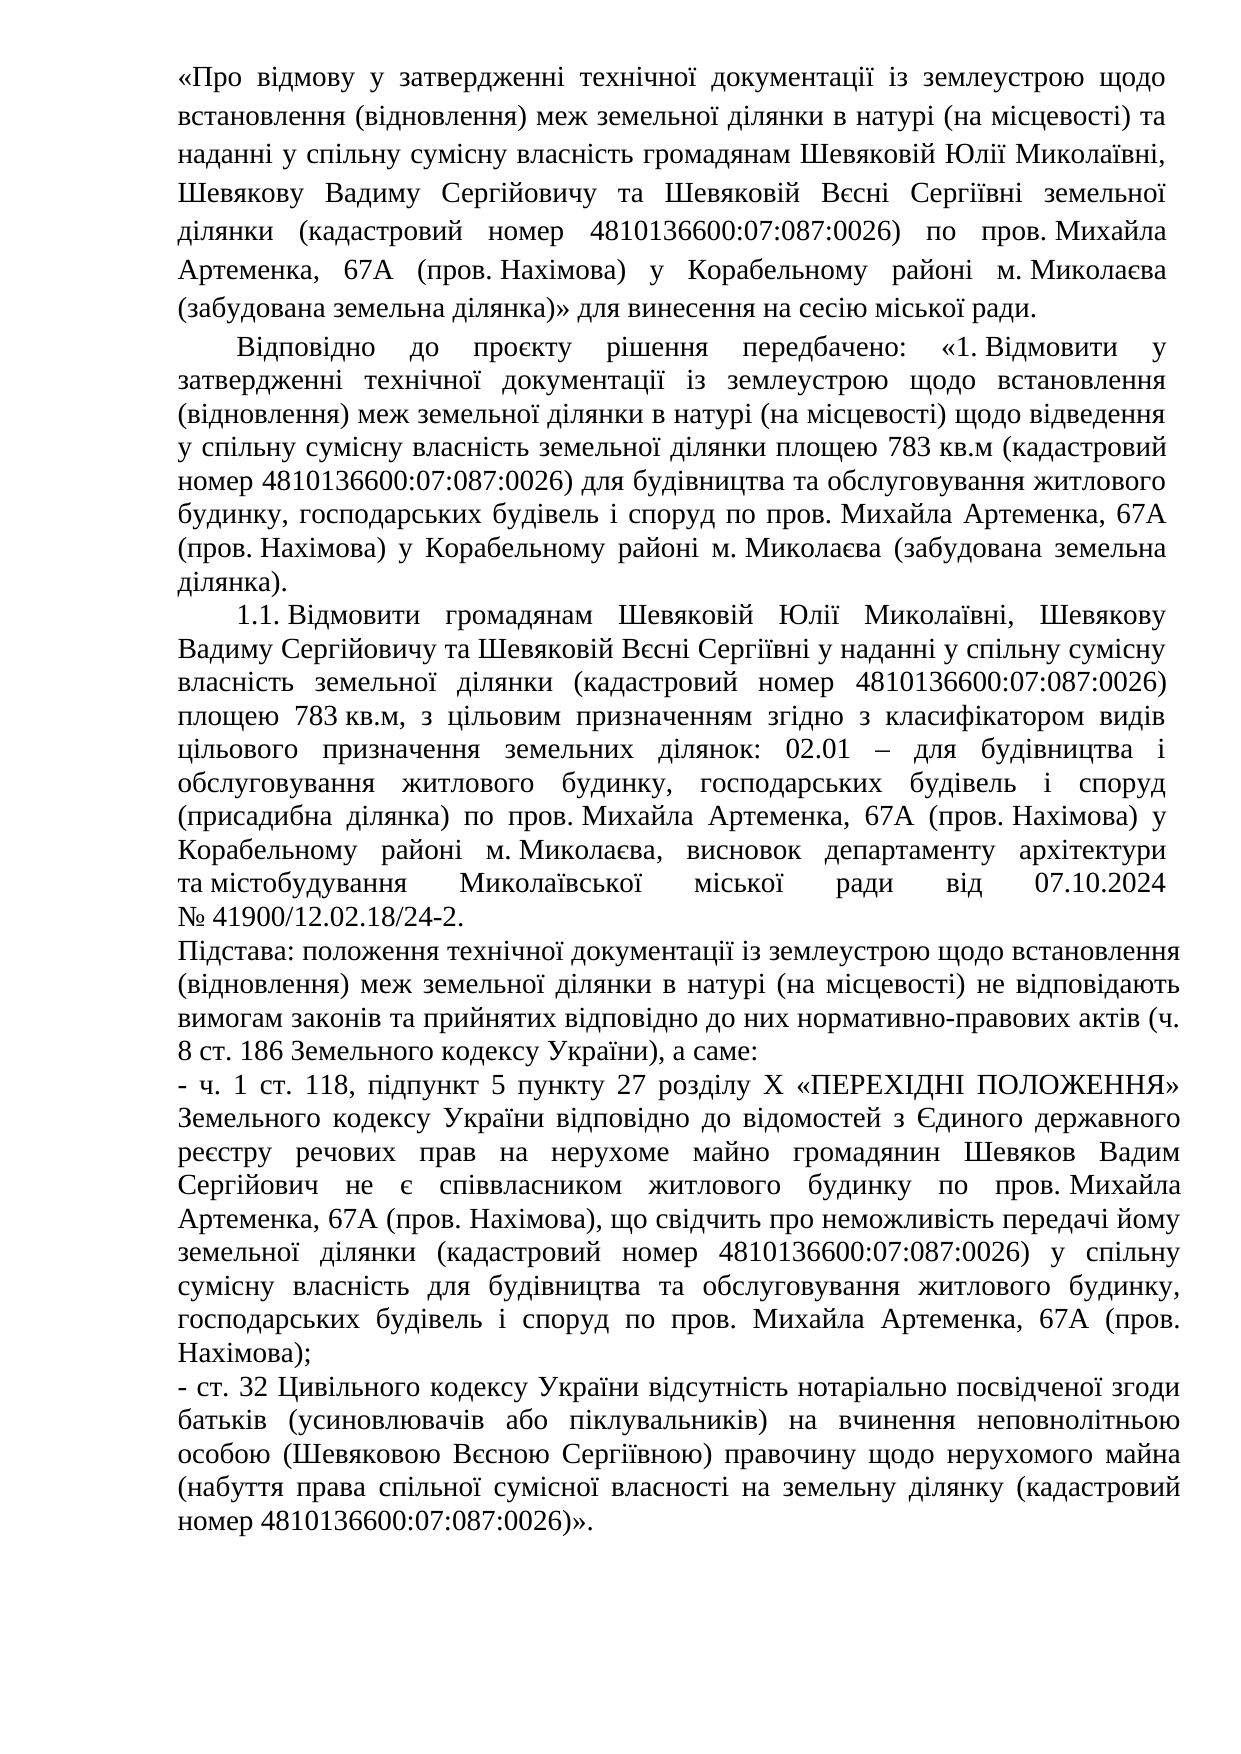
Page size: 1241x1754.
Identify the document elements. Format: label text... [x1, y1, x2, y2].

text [177, 59, 1167, 324]
text - ч. 1 ст. 118, підпункт 5 пункту 27 розділу X «ПЕРЕХІДНІ ПОЛОЖЕННЯ» Земельного кодексу України відповідно до відомостей з Єдиного державного реєстру речових прав на нерухоме майно громадянин Шевяков Вадим Сергійович не є співвласником житлового будинку по пров. Михайла Артеменка, 67А (пров. Нахімова), що свідчить про неможливість передачі йому земельної ділянки (кадастровий номер 4810136600:07:087:0026) у спільну сумісну власність для будівництва та обслуговування житлового будинку, господарських будівель і споруд по пров. Михайла Артеменка, 67А (пров. Нахімова); [177, 1067, 1181, 1369]
text - ст. 32 Цивільного кодексу України відсутність нотаріально посвідченої згоди батьків (усиновлювачів або піклувальників) на вчинення неповнолітньою особою (Шевяковою Вєсною Сергіївною) правочину щодо нерухомого майна (набуття права спільної сумісної власності на земельну ділянку (кадастровий номер 4810136600:07:087:0026)». [177, 1369, 1181, 1536]
text Підстава: положення технічної документації із землеустрою щодо встановлення (відновлення) меж земельної ділянки в натурі (на місцевості) не відповідають вимогам законів та прийнятих відповідно до них нормативно-правових актів (ч. 8 ст. 186 Земельного кодексу України), а саме: [177, 933, 1181, 1067]
text 1.1. Відмовити громадянам Шевяковій Юлії Миколаївні, Шевякову Вадиму Сергійовичу та Шевяковій Вєсні Сергіївні у наданні у спільну сумісну власність земельної ділянки (кадастровий номер 4810136600:07:087:0026) площею 783 кв.м, з цільовим призначенням згідно з класифікатором видів цільового призначення земельних ділянок: 02.01 – для будівництва і обслуговування житлового будинку, господарських будівель і споруд (присадибна ділянка) по пров. Михайла Артеменка, 67А (пров. Нахімова) у Корабельному районі м. Миколаєва, висновок департаменту архітектури та містобудування Миколаївської міської ради від 07.10.2024 № 41900/12.02.18/24-2. [177, 597, 1167, 933]
text Відповідно до проєкту рішення передбачено: «1. Відмовити у затвердженні технічної документації із землеустрою щодо встановлення (відновлення) меж земельної ділянки в натурі (на місцевості) щодо відведення у спільну сумісну власність земельної ділянки площею 783 кв.м (кадастровий номер 4810136600:07:087:0026) для будівництва та обслуговування житлового будинку, господарських будівель і споруд по пров. Михайла Артеменка, 67А (пров. Нахімова) у Корабельному районі м. Миколаєва (забудована земельна ділянка). [177, 329, 1167, 597]
